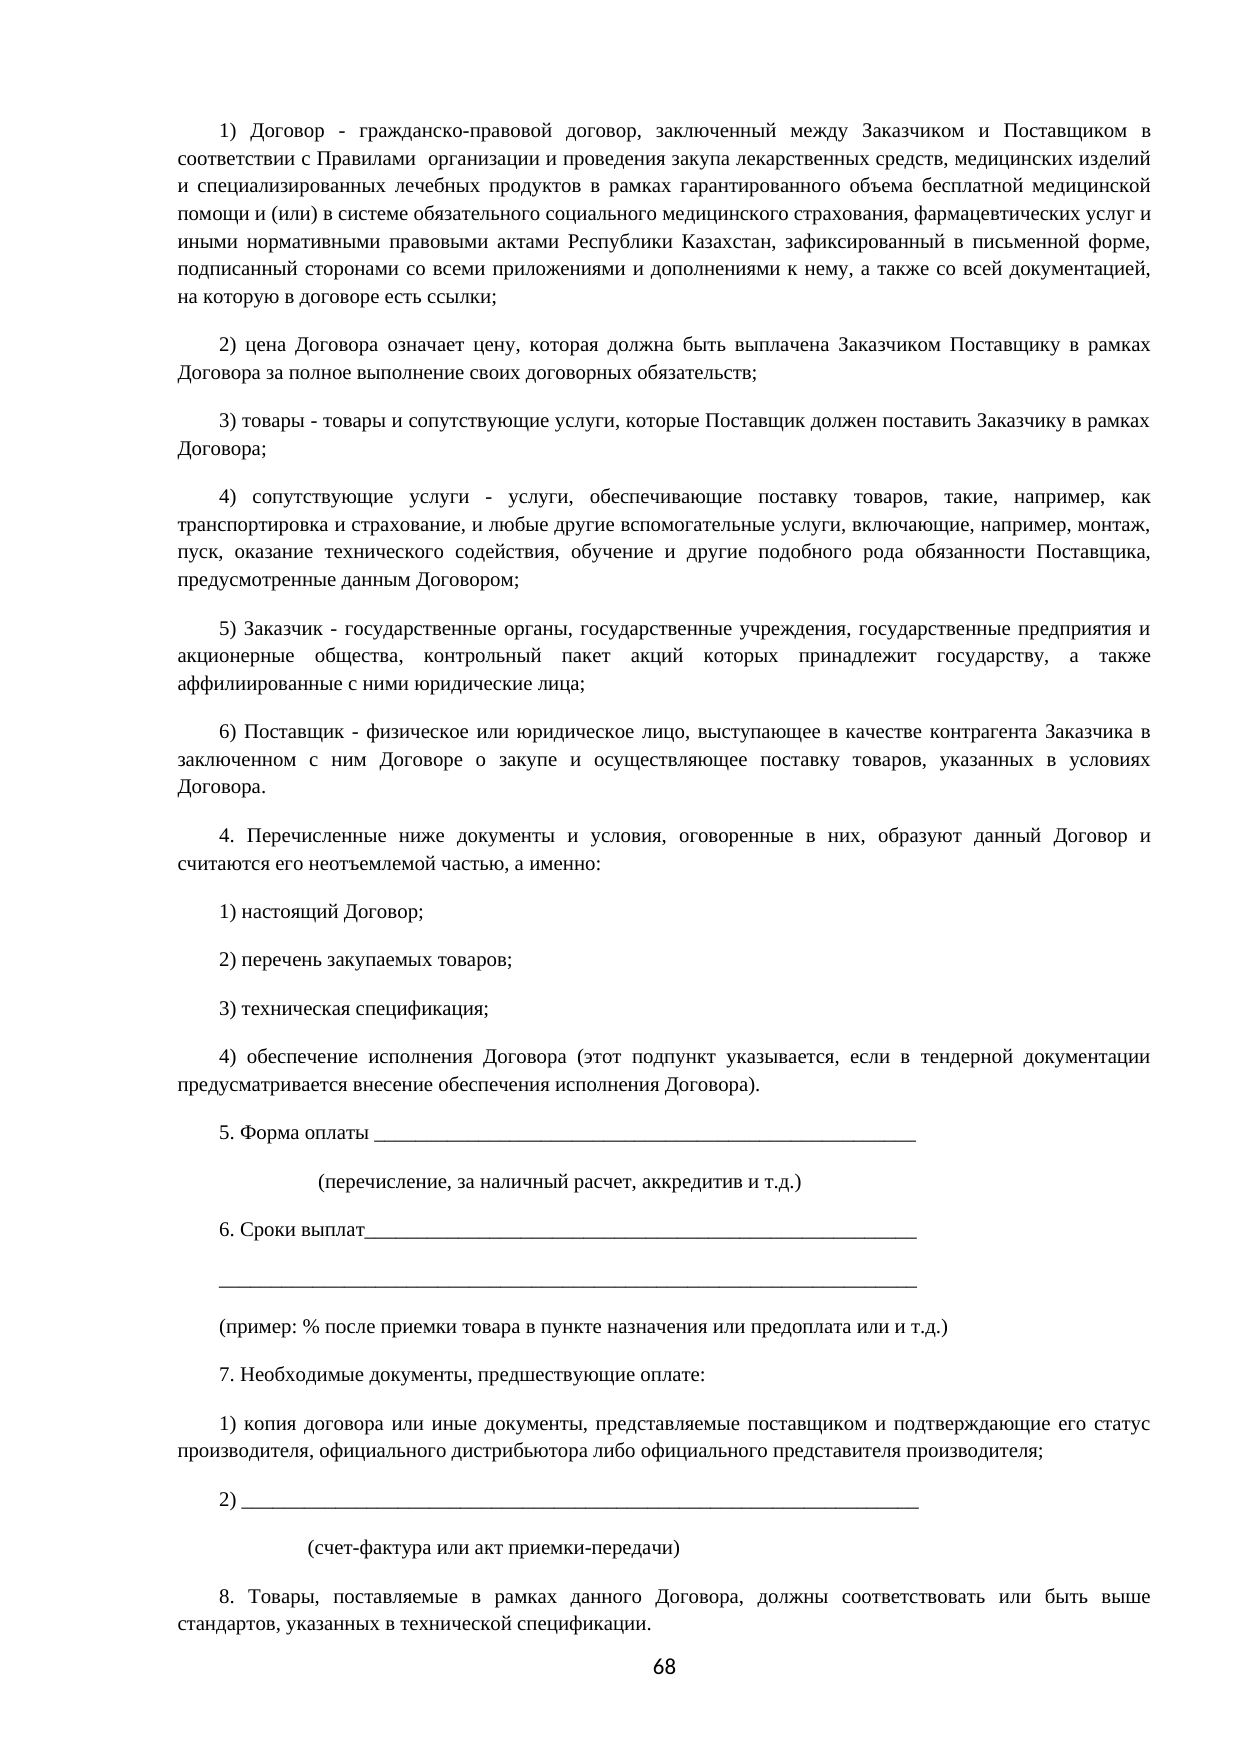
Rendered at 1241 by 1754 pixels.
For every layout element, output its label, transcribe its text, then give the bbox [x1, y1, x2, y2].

text 4) обеспечение исполнения Договора (этот подпункт указывается, если в тендерной документации предусматривается внесение обеспечения исполнения Договора). [177, 1044, 1152, 1096]
text (перечисление, за наличный расчет, аккредитив и т.д.) [177, 1169, 1152, 1193]
text 1) Договор - гражданско-правовой договор, заключенный между Заказчиком и Поставщиком в соответствии с Правилами организации и проведения закупа лекарственных средств, медицинских изделий и специализированных лечебных продуктов в рамках гарантированного объема бесплатной медицинской помощи и (или) в системе обязательного социального медицинского страхования, фармацевтических услуг и иными нормативными правовыми актами Республики Казахстан, зафиксированный в письменной форме, подписанный сторонами со всеми приложениями и дополнениями к нему, а также со всей документацией, на которую в договоре есть ссылки; [177, 118, 1152, 308]
text (счет-фактура или акт приемки-передачи) [177, 1535, 1152, 1559]
text 6. Сроки выплат_____________________________________________________ [177, 1217, 1152, 1241]
text 6) Поставщик - физическое или юридическое лицо, выступающее в качестве контрагента Заказчика в заключенном с ним Договоре о закупе и осуществляющее поставку товаров, указанных в условиях Договора. [177, 719, 1152, 798]
text 4) сопутствующие услуги - услуги, обеспечивающие поставку товаров, такие, например, как транспортировка и страхование, и любые другие вспомогательные услуги, включающие, например, монтаж, пуск, оказание технического содействия, обучение и другие подобного рода обязанности Поставщика, предусмотренные данным Договором; [177, 484, 1152, 591]
text 2) цена Договора означает цену, которая должна быть выплачена Заказчиком Поставщику в рамках Договора за полное выполнение своих договорных обязательств; [177, 332, 1152, 384]
text 8. Товары, поставляемые в рамках данного Договора, должны соответствовать или быть выше стандартов, указанных в технической спецификации. [177, 1584, 1152, 1635]
text 1) копия договора или иные документы, представляемые поставщиком и подтверждающие его статус производителя, официального дистрибьютора либо официального представителя производителя; [177, 1411, 1152, 1462]
text 3) техническая спецификация; [177, 996, 1152, 1020]
text 5. Форма оплаты ____________________________________________________ [177, 1120, 1152, 1144]
text 4. Перечисленные ниже документы и условия, оговоренные в них, образуют данный Договор и считаются его неотъемлемой частью, а именно: [177, 823, 1152, 874]
text ___________________________________________________________________ [177, 1266, 1152, 1289]
text 2) _________________________________________________________________ [177, 1487, 1152, 1511]
text 5) Заказчик - государственные органы, государственные учреждения, государственные предприятия и акционерные общества, контрольный пакет акций которых принадлежит государству, а также аффилиированные с ними юридические лица; [177, 616, 1152, 695]
text 1) настоящий Договор; [177, 899, 1152, 923]
text 7. Необходимые документы, предшествующие оплате: [177, 1362, 1152, 1386]
text 2) перечень закупаемых товаров; [177, 947, 1152, 971]
text 3) товары - товары и сопутствующие услуги, которые Поставщик должен поставить Заказчику в рамках Договора; [177, 408, 1152, 460]
text (пример: % после приемки товара в пункте назначения или предоплата или и т.д.) [177, 1314, 1152, 1338]
